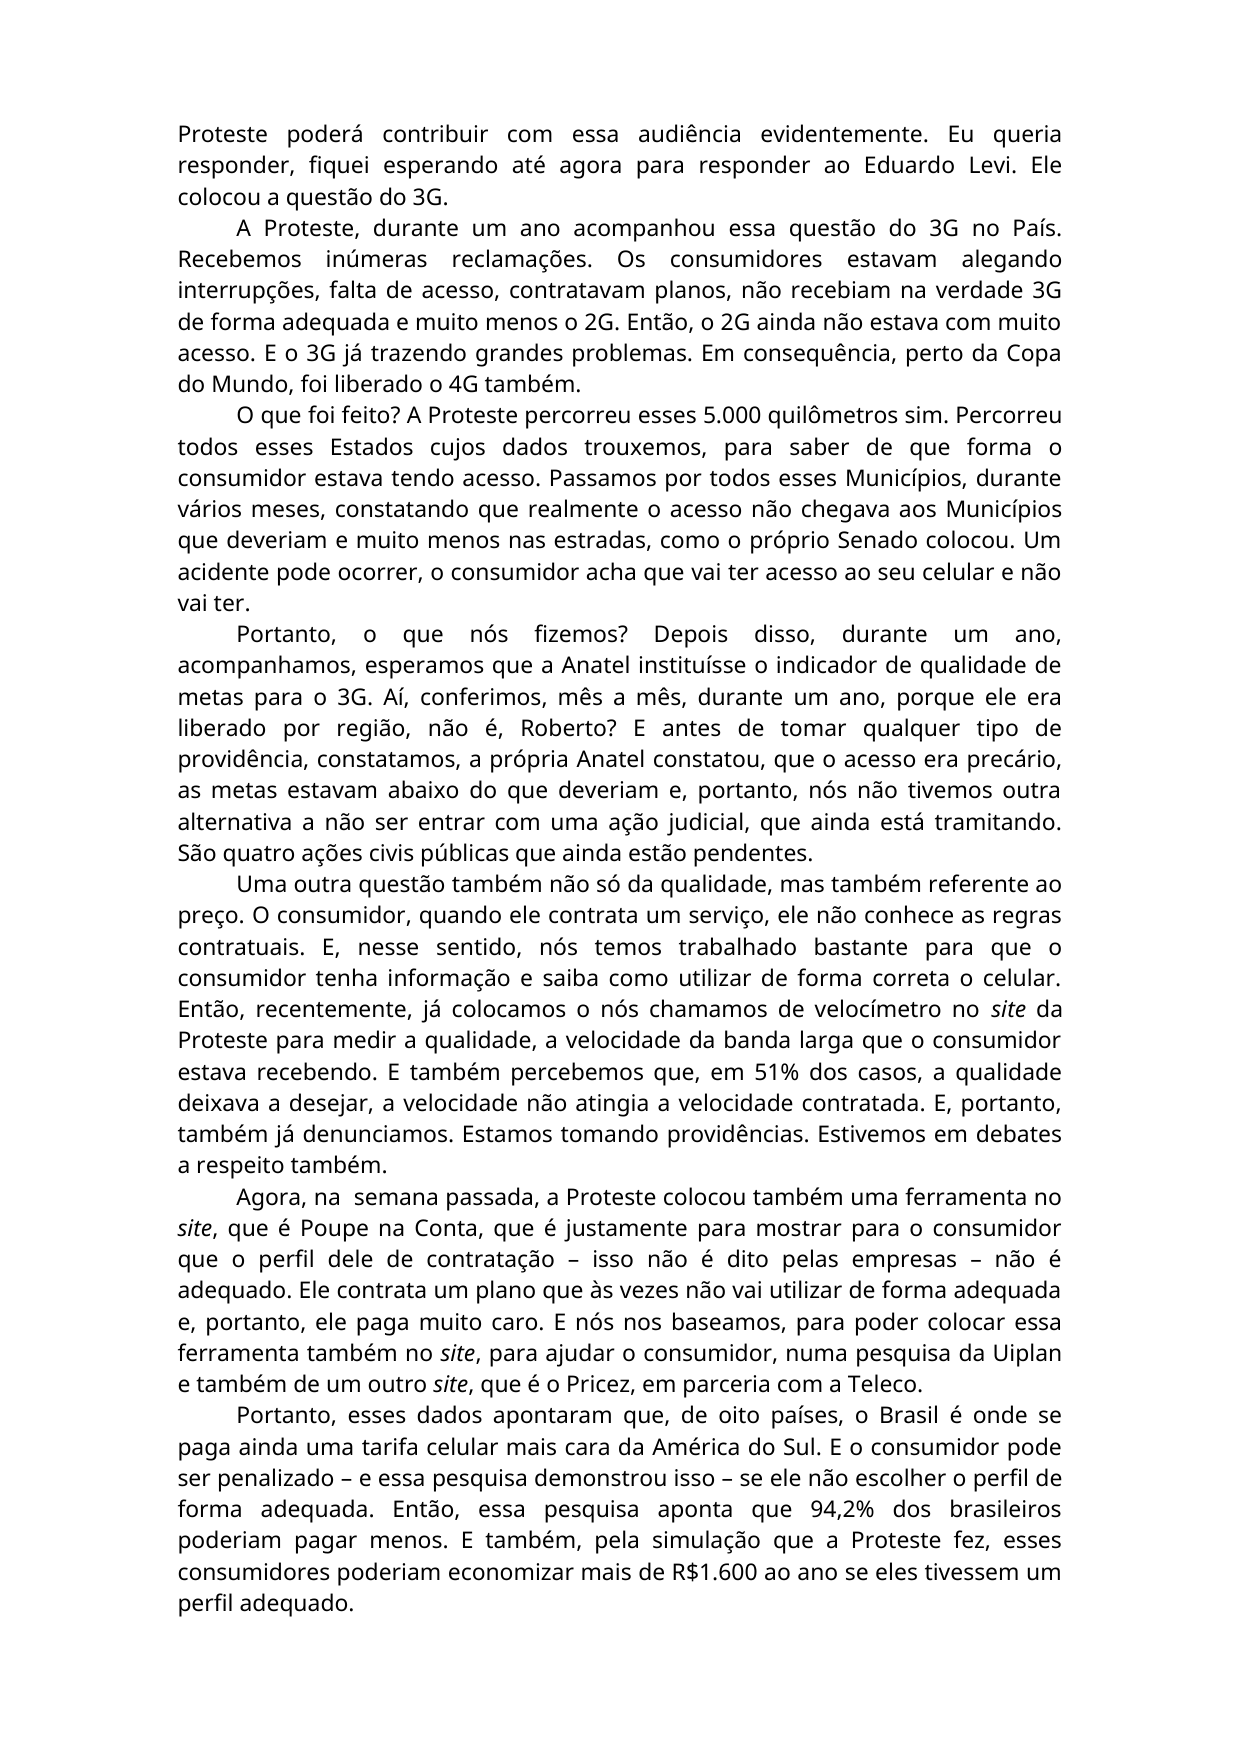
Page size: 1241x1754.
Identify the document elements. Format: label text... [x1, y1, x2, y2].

text Portanto, esses dados apontaram que, de oito países, o Brasil é onde se paga ainda uma tarifa celular mais cara da América do Sul. E o consumidor pode ser penalizado – e essa pesquisa demonstrou isso – se ele não escolher o perfil de forma adequada. Então, essa pesquisa aponta que 94,2% dos brasileiros poderiam pagar menos. E também, pela simulação que a Proteste fez, esses consumidores poderiam economizar mais de R$1.600 ao ano se eles tivessem um perfil adequado. [177, 1399, 1063, 1618]
text A Proteste, durante um ano acompanhou essa questão do 3G no País. Recebemos inúmeras reclamações. Os consumidores estavam alegando interrupções, falta de acesso, contratavam planos, não recebiam na verdade 3G de forma adequada e muito menos o 2G. Então, o 2G ainda não estava com muito acesso. E o 3G já trazendo grandes problemas. Em consequência, perto da Copa do Mundo, foi liberado o 4G também. [177, 212, 1063, 399]
text Agora, na semana passada, a Proteste colocou também uma ferramenta no site, que é Poupe na Conta, que é justamente para mostrar para o consumidor que o perfil dele de contratação – isso não é dito pelas empresas – não é adequado. Ele contrata um plano que às vezes não vai utilizar de forma adequada e, portanto, ele paga muito caro. E nós nos baseamos, para poder colocar essa ferramenta também no site, para ajudar o consumidor, numa pesquisa da Uiplan e também de um outro site, que é o Pricez, em parceria com a Teleco. [177, 1181, 1063, 1399]
text Portanto, o que nós fizemos? Depois disso, durante um ano, acompanhamos, esperamos que a Anatel instituísse o indicador de qualidade de metas para o 3G. Aí, conferimos, mês a mês, durante um ano, porque ele era liberado por região, não é, Roberto? E antes de tomar qualquer tipo de providência, constatamos, a própria Anatel constatou, que o acesso era precário, as metas estavam abaixo do que deveriam e, portanto, nós não tivemos outra alternativa a não ser entrar com uma ação judicial, que ainda está tramitando. São quatro ações civis públicas que ainda estão pendentes. [177, 618, 1063, 868]
text O que foi feito? A Proteste percorreu esses 5.000 quilômetros sim. Percorreu todos esses Estados cujos dados trouxemos, para saber de que forma o consumidor estava tendo acesso. Passamos por todos esses Municípios, durante vários meses, constatando que realmente o acesso não chegava aos Municípios que deveriam e muito menos nas estradas, como o próprio Senado colocou. Um acidente pode ocorrer, o consumidor acha que vai ter acesso ao seu celular e não vai ter. [177, 399, 1063, 618]
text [177, 118, 1063, 212]
text Uma outra questão também não só da qualidade, mas também referente ao preço. O consumidor, quando ele contrata um serviço, ele não conhece as regras contratuais. E, nesse sentido, nós temos trabalhado bastante para que o consumidor tenha informação e saiba como utilizar de forma correta o celular. Então, recentemente, já colocamos o nós chamamos de velocímetro no site da Proteste para medir a qualidade, a velocidade da banda larga que o consumidor estava recebendo. E também percebemos que, em 51% dos casos, a qualidade deixava a desejar, a velocidade não atingia a velocidade contratada. E, portanto, também já denunciamos. Estamos tomando providências. Estivemos em debates a respeito também. [177, 868, 1063, 1181]
